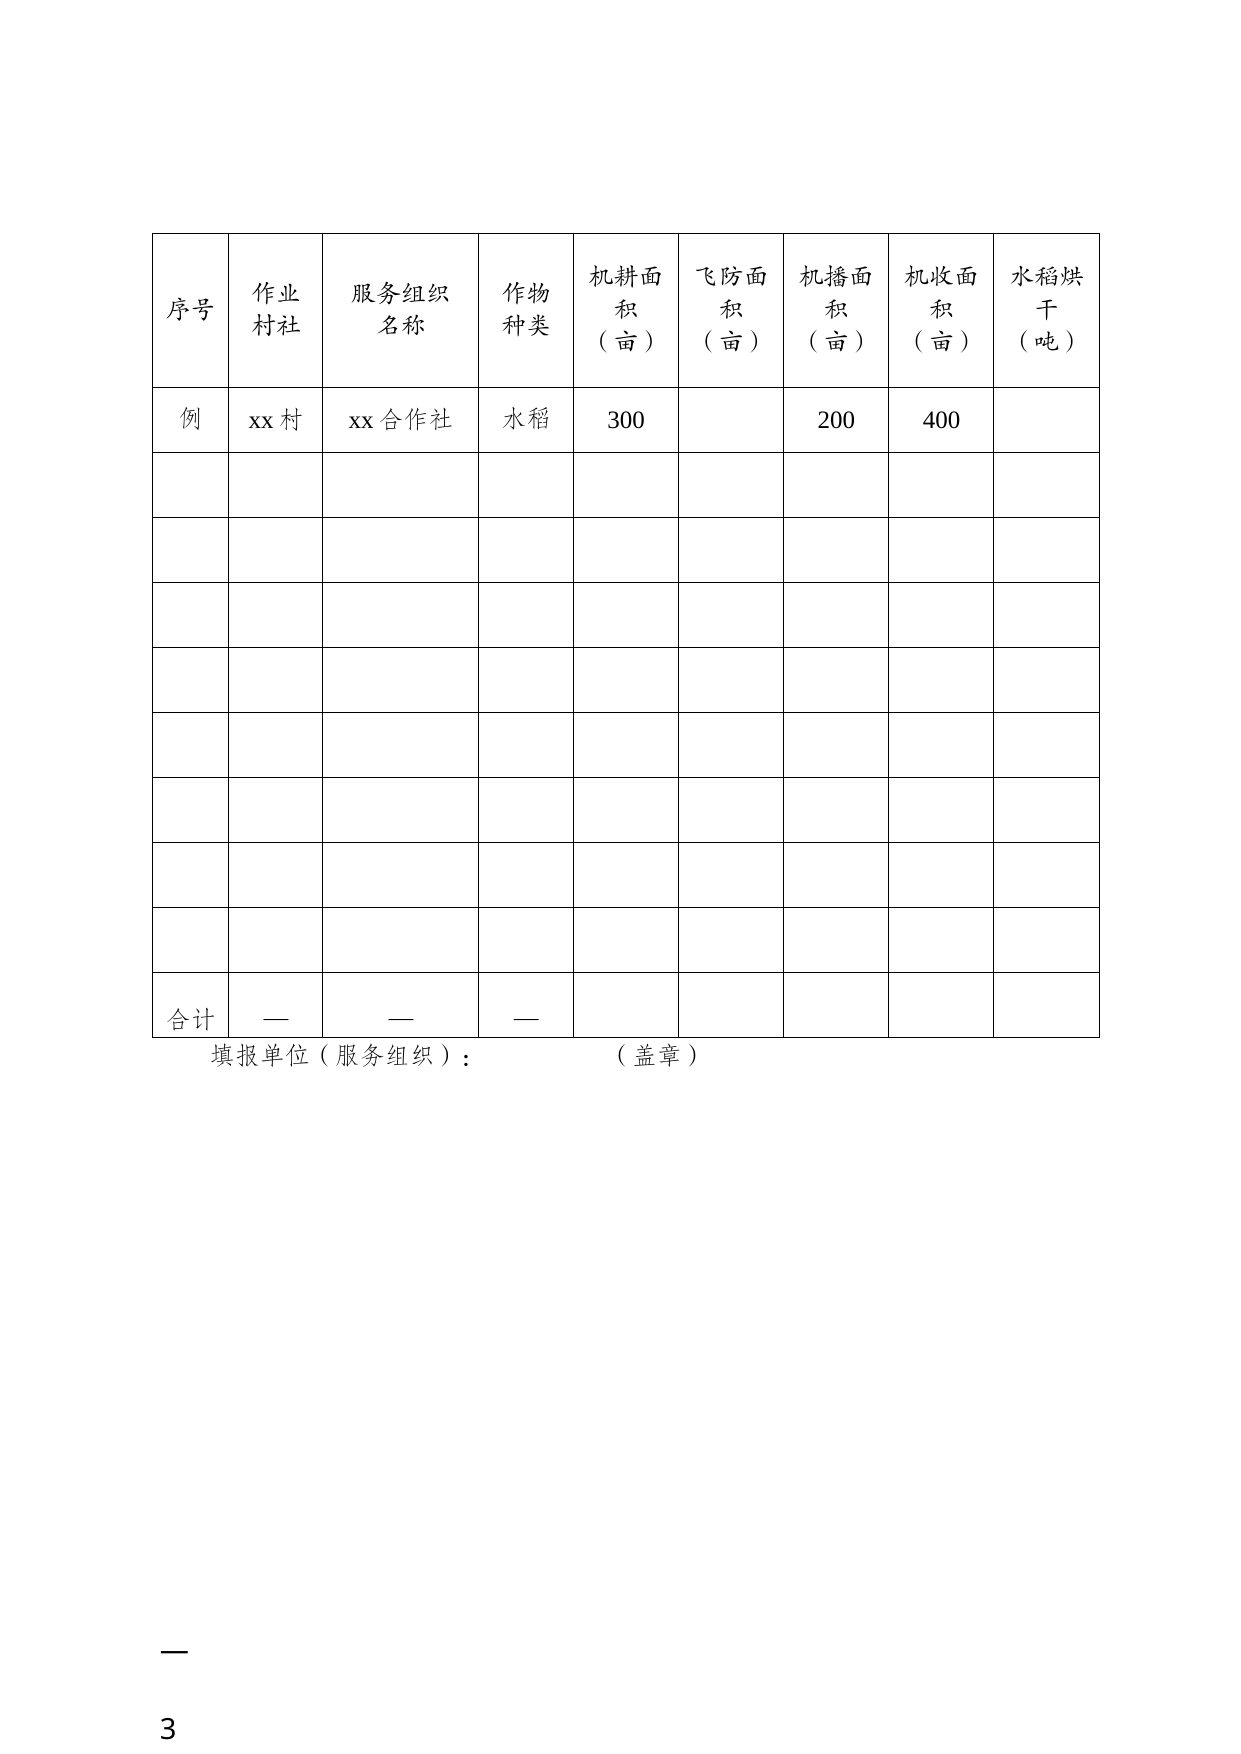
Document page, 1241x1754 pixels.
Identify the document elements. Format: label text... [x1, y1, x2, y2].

table_cell [229, 843, 322, 907]
table_cell [994, 908, 1099, 972]
table_cell 300 [574, 388, 678, 452]
table_cell [784, 713, 888, 777]
table_cell [679, 648, 783, 712]
table_cell [323, 453, 478, 517]
table_cell [679, 778, 783, 842]
table_cell [574, 583, 678, 647]
table_cell — [479, 973, 573, 1037]
table_cell [153, 908, 228, 972]
table_header 机收面积（亩） [889, 234, 993, 387]
table_cell [153, 843, 228, 907]
table_cell xx村 [229, 388, 322, 452]
table_cell 合计 [153, 973, 228, 1037]
table_cell [679, 908, 783, 972]
table_cell [323, 713, 478, 777]
table_header 服务组织 名称 [323, 234, 478, 387]
table_cell [323, 648, 478, 712]
table_cell [574, 518, 678, 582]
table_cell [229, 453, 322, 517]
table_cell [479, 453, 573, 517]
table_cell [323, 778, 478, 842]
table_cell [153, 518, 228, 582]
table_cell [889, 908, 993, 972]
table_header 水稻烘干（吨） [994, 234, 1099, 387]
table_cell [994, 843, 1099, 907]
table_cell [679, 583, 783, 647]
table_cell [153, 453, 228, 517]
table_cell [229, 908, 322, 972]
table_cell [479, 778, 573, 842]
table_cell [479, 648, 573, 712]
table_cell [229, 778, 322, 842]
table_cell [784, 908, 888, 972]
table_cell [679, 453, 783, 517]
table_cell [784, 583, 888, 647]
table_header 作业村社 [229, 234, 322, 387]
table_cell [479, 843, 573, 907]
table_cell [479, 518, 573, 582]
table_header 机耕面积（亩） [574, 234, 678, 387]
table_cell [994, 453, 1099, 517]
table_cell [994, 518, 1099, 582]
table_cell [679, 843, 783, 907]
table_cell [994, 388, 1099, 452]
table_cell [229, 583, 322, 647]
table_cell [889, 453, 993, 517]
table_header 序号 [153, 234, 228, 387]
table_cell [679, 713, 783, 777]
table_cell [889, 973, 993, 1037]
table_cell [153, 648, 228, 712]
table_cell [784, 843, 888, 907]
table_cell [153, 778, 228, 842]
table_cell xx合作社 [323, 388, 478, 452]
table_cell [574, 453, 678, 517]
table_cell [889, 713, 993, 777]
table_cell 例 [153, 388, 228, 452]
table_cell [994, 778, 1099, 842]
table_cell [784, 973, 888, 1037]
table_cell [574, 908, 678, 972]
table_cell [323, 583, 478, 647]
table_cell [784, 778, 888, 842]
table_cell [323, 518, 478, 582]
table_cell 400 [889, 388, 993, 452]
table_header 飞防面积（亩） [679, 234, 783, 387]
table_cell 200 [784, 388, 888, 452]
table_cell [994, 648, 1099, 712]
table_cell — [229, 973, 322, 1037]
table_cell [574, 778, 678, 842]
table_cell [153, 713, 228, 777]
table_cell [229, 648, 322, 712]
table_cell [889, 583, 993, 647]
table_cell [229, 713, 322, 777]
table_cell [889, 518, 993, 582]
table_cell [679, 973, 783, 1037]
table_cell [323, 908, 478, 972]
table_header 机播面积（亩） [784, 234, 888, 387]
table_cell [889, 843, 993, 907]
table_cell [574, 713, 678, 777]
table_cell [574, 843, 678, 907]
table_cell [479, 713, 573, 777]
table_cell — [323, 973, 478, 1037]
table_cell [784, 453, 888, 517]
table_cell [994, 713, 1099, 777]
table_cell [994, 973, 1099, 1037]
table_header 作物种类 [479, 234, 573, 387]
table_cell [784, 518, 888, 582]
table_cell [323, 843, 478, 907]
table_cell [889, 648, 993, 712]
table_cell [229, 518, 322, 582]
table_cell [574, 973, 678, 1037]
table_cell [679, 518, 783, 582]
table_cell [889, 778, 993, 842]
table_cell [994, 583, 1099, 647]
text 填报单位（服务组织）： （盖章） [159, 1038, 1081, 1070]
table_cell [479, 908, 573, 972]
table_cell [679, 388, 783, 452]
table_cell [574, 648, 678, 712]
table_cell [153, 583, 228, 647]
table_cell 水稻 [479, 388, 573, 452]
table_cell [479, 583, 573, 647]
table_cell [784, 648, 888, 712]
